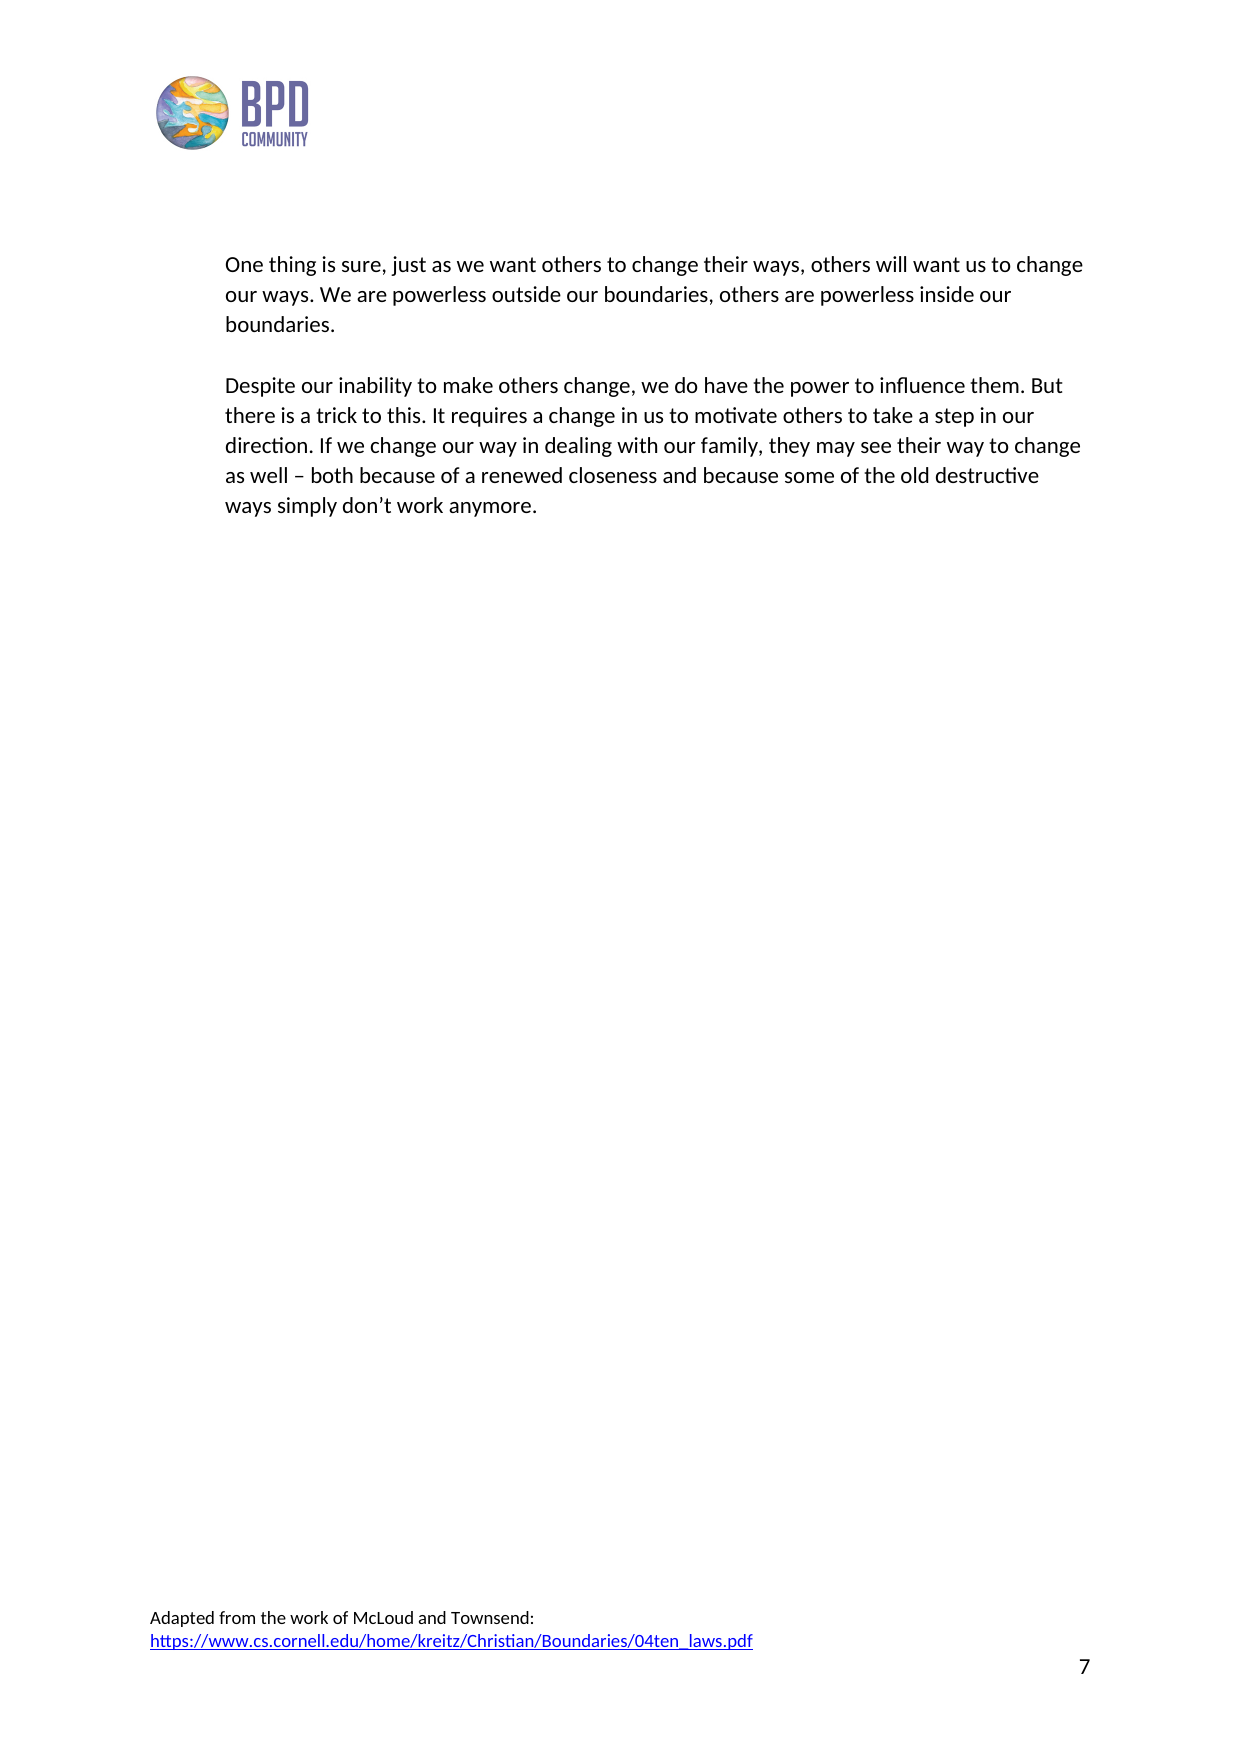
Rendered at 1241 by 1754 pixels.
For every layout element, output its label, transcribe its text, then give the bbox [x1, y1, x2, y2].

list Despite our inability to make others change, we do have the power to influence them. But there is a trick to this. It requires a change in us to motivate others to take a step in our direction. If we change our way in dealing with our family, they may see their way to change as well – both because of a renewed closeness and because some of the old destructive ways simply don’t work anymore. [225, 371, 1090, 519]
list One thing is sure, just as we want others to change their ways, others will want us to change our ways. We are powerless outside our boundaries, others are powerless inside our boundaries. [225, 250, 1090, 338]
picture [150, 73, 322, 160]
